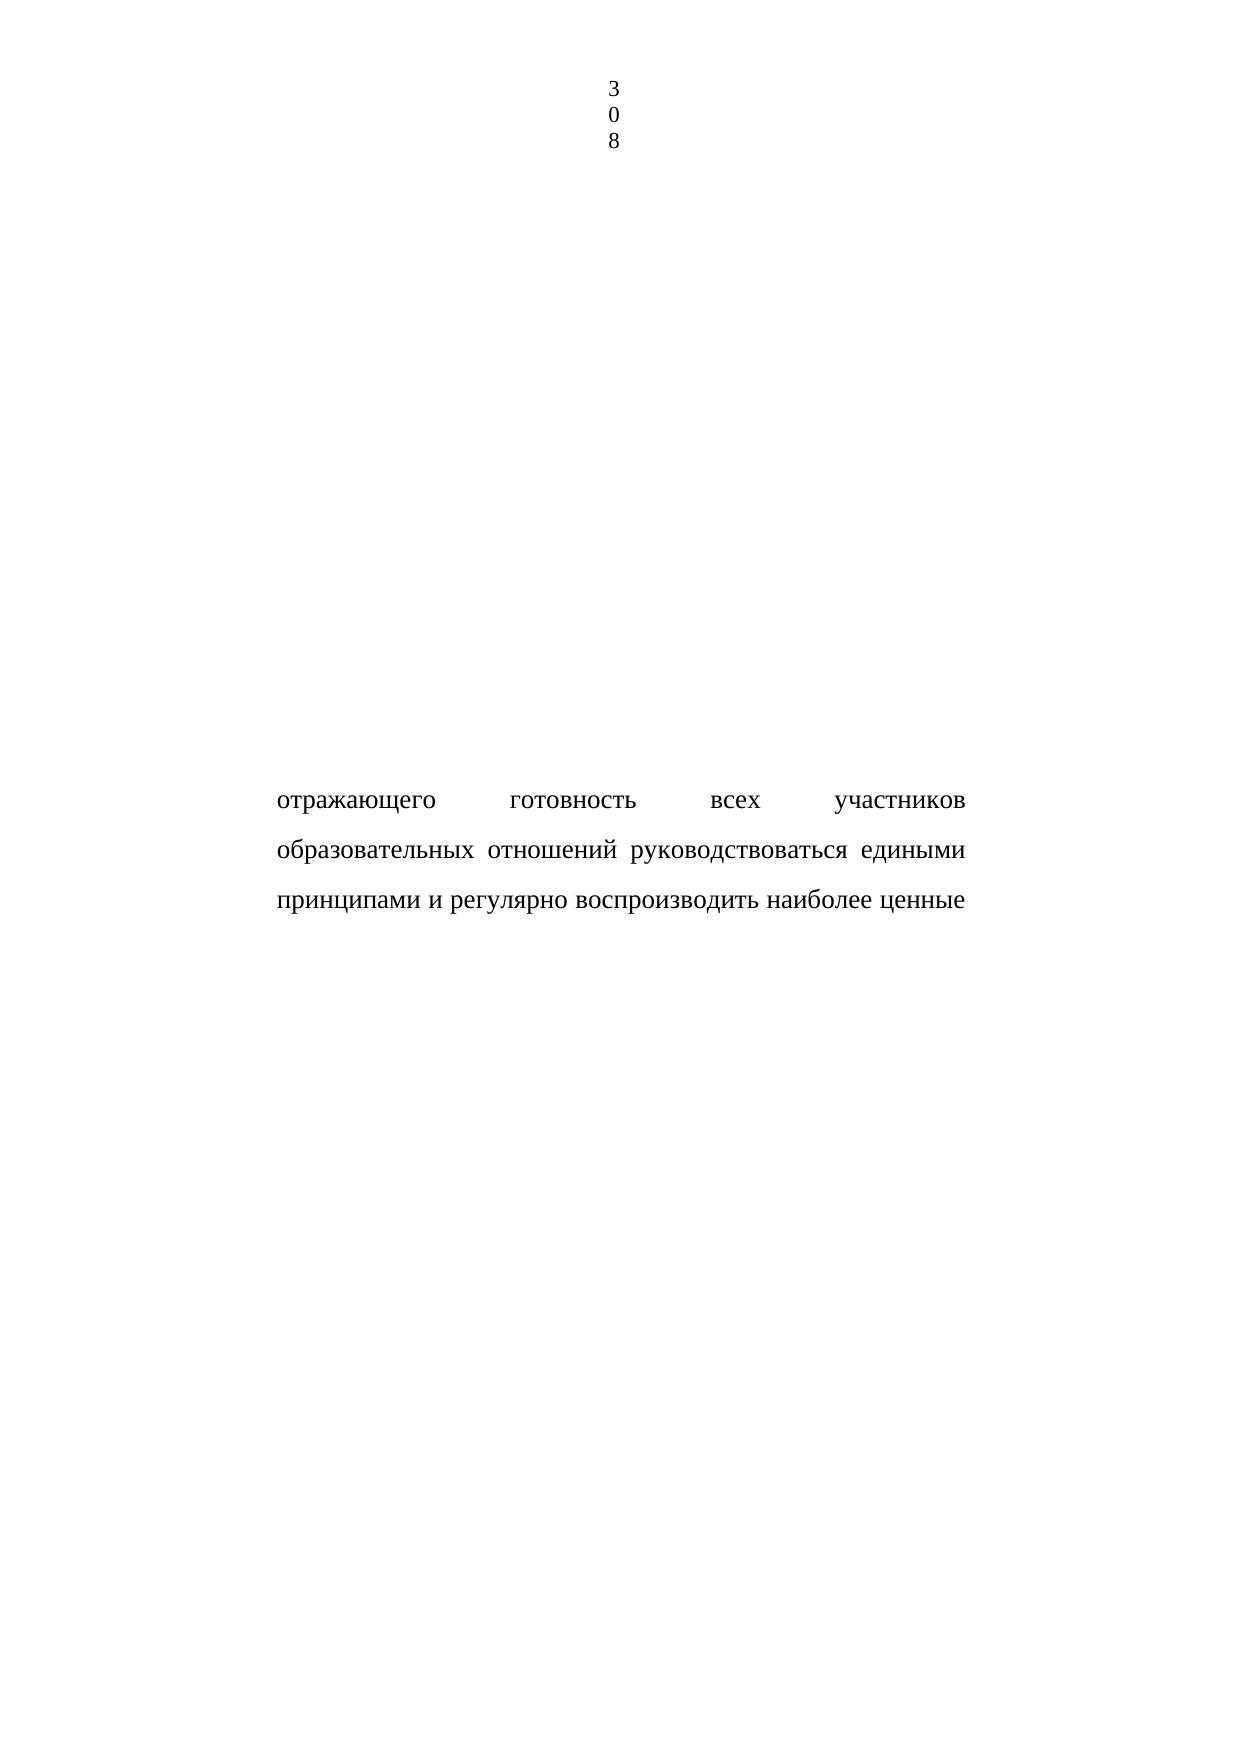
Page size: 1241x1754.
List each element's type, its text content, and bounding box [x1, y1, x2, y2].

text Программа воспитания реализуется посредством формирования социокультурного воспитательного пространства при соблюдении условий создания уклада, отражающего готовность всех участников образовательных отношений руководствоваться едиными принципами и регулярно воспроизводить наиболее ценные воспитательно значимые виды совместной деятельности. [277, 769, 966, 919]
